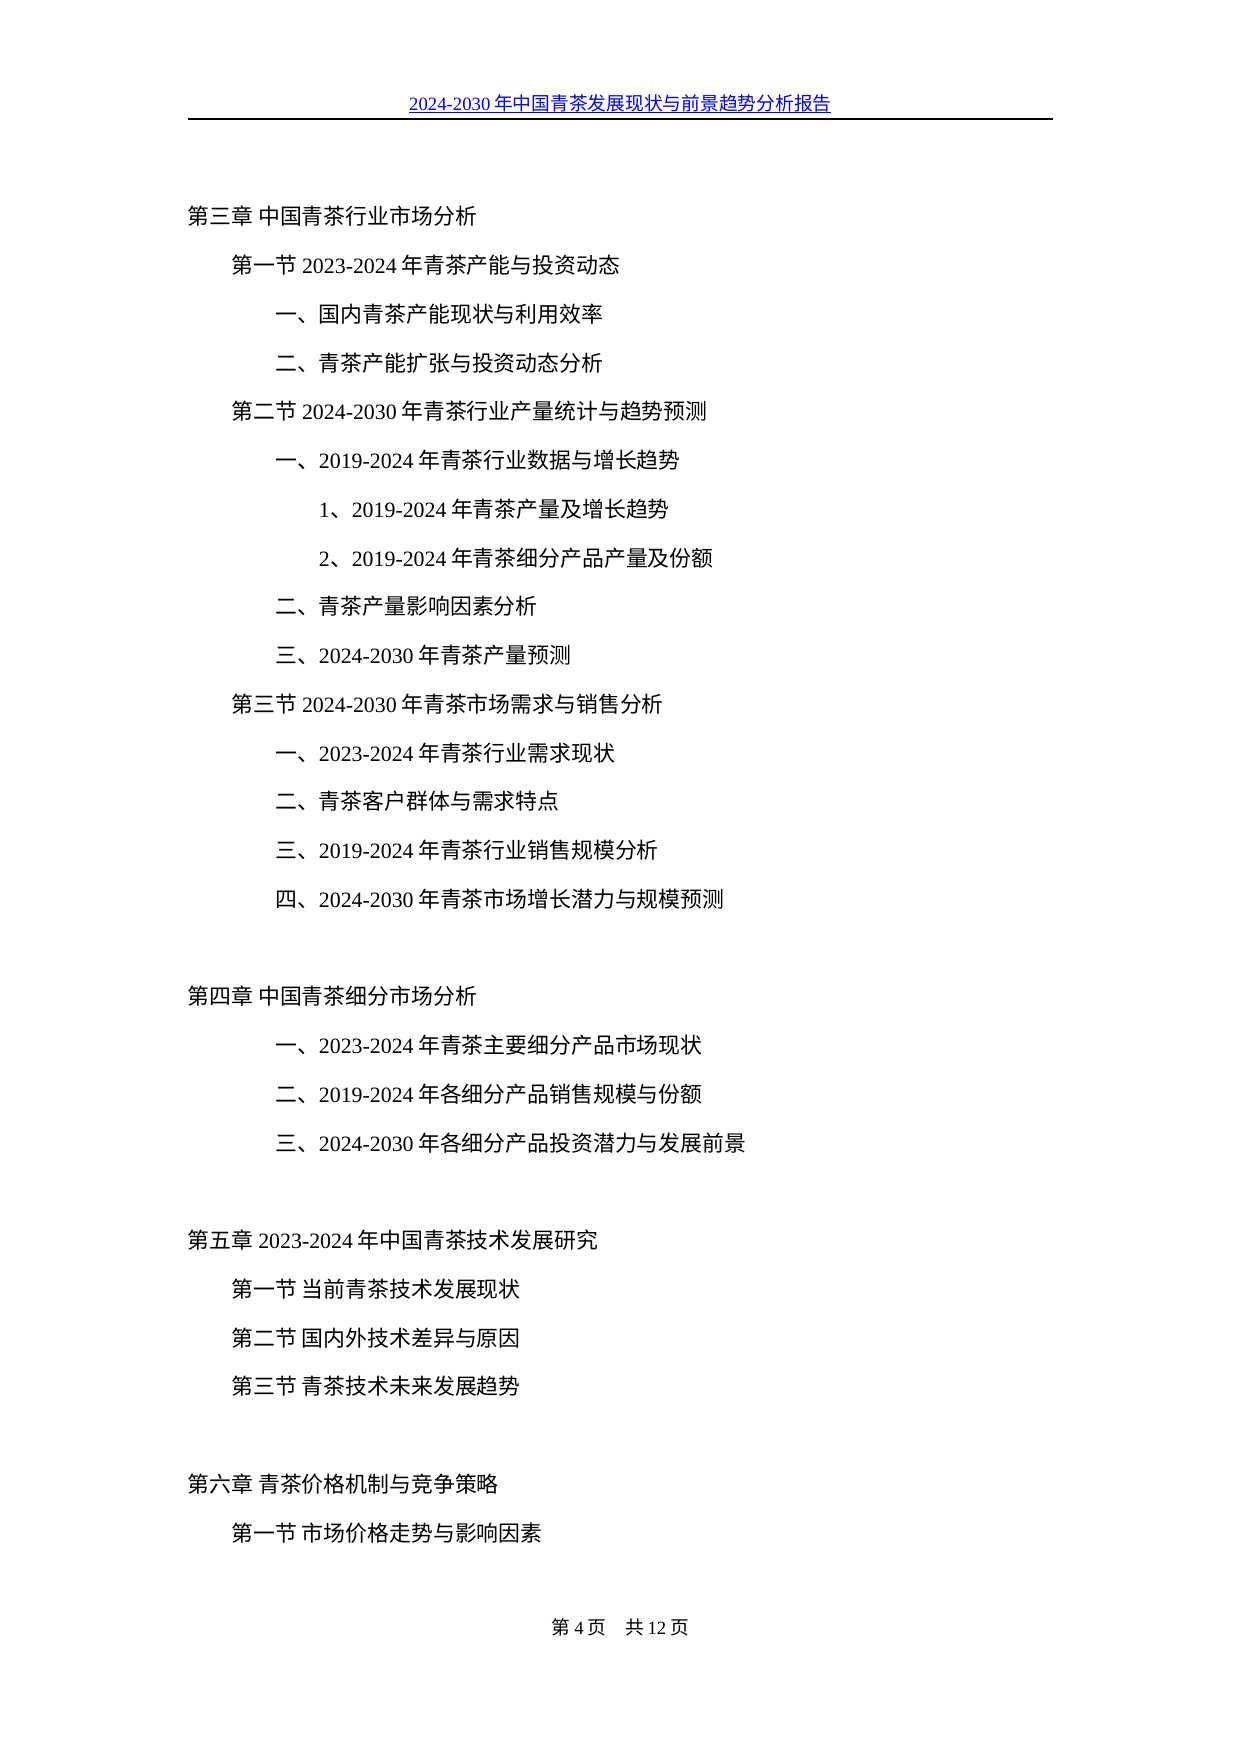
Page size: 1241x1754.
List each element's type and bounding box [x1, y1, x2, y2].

text [187, 150, 1053, 1548]
